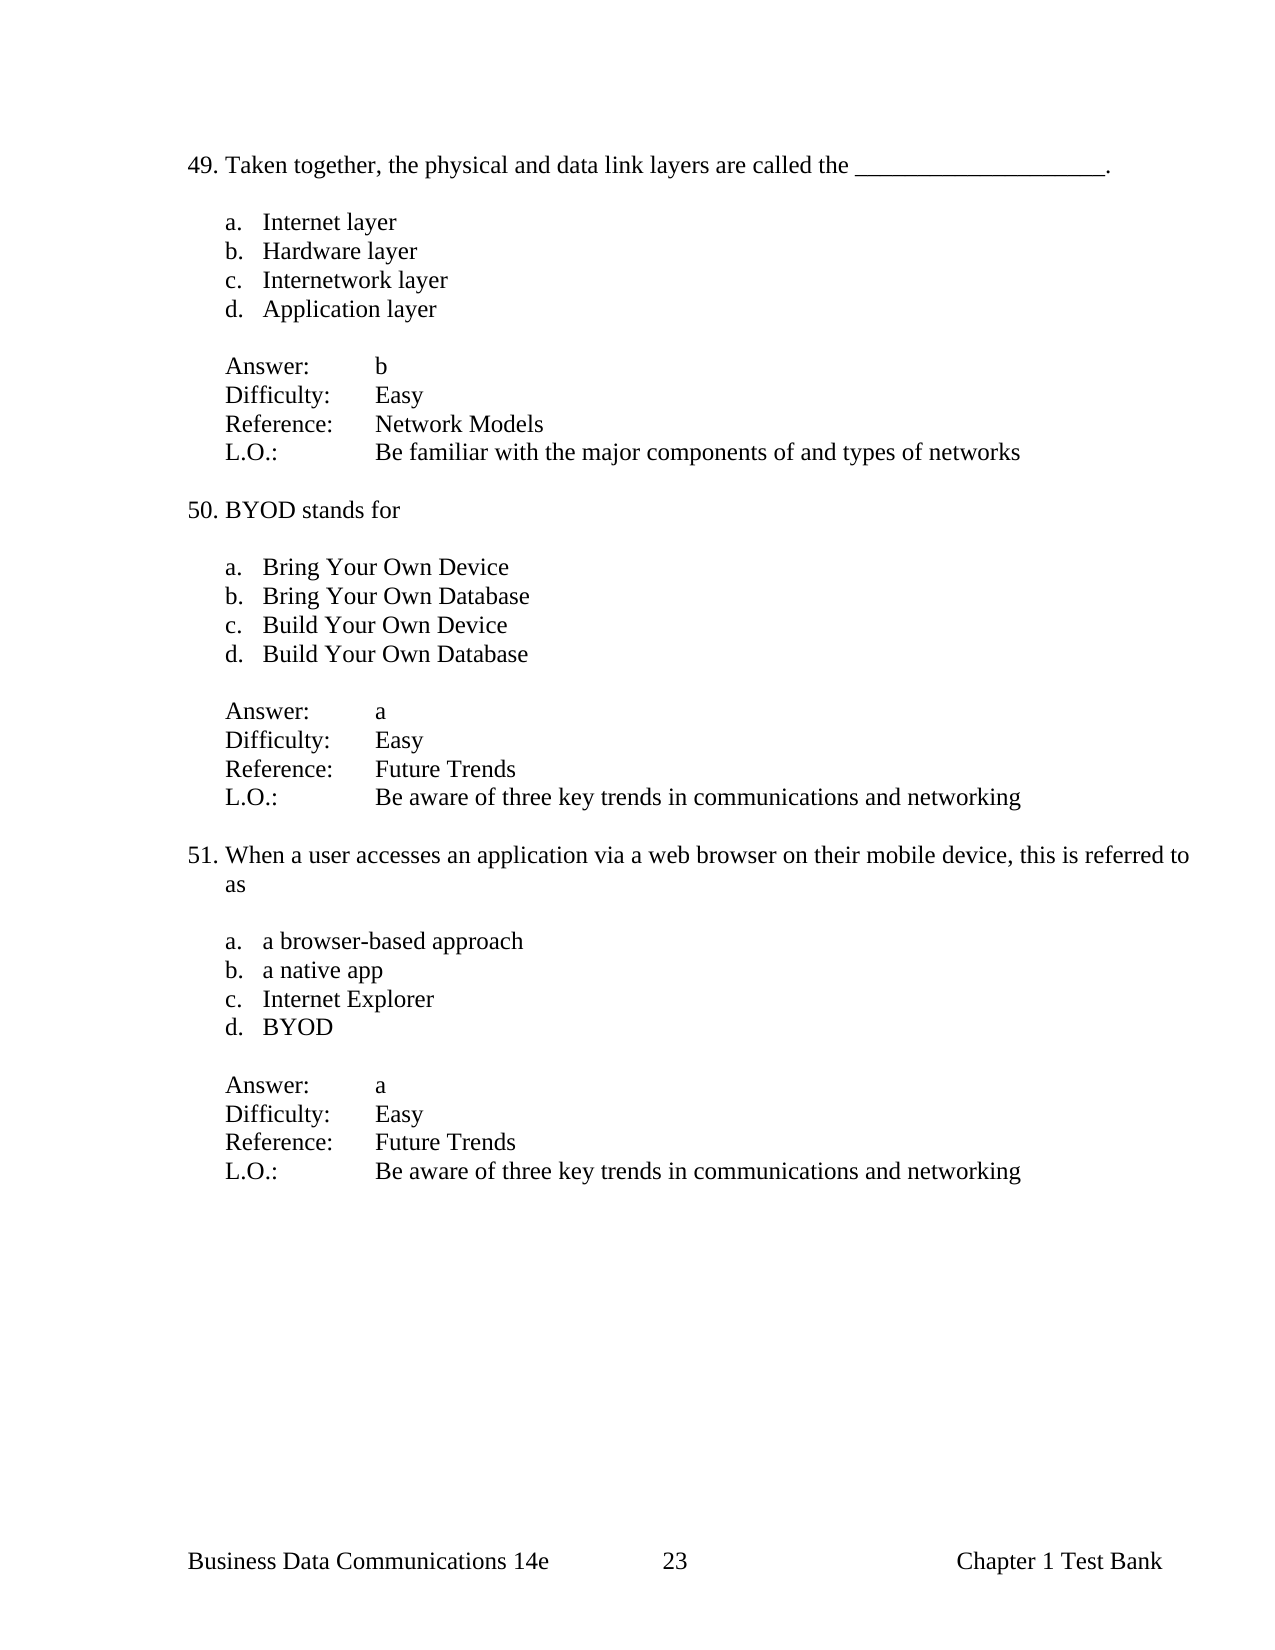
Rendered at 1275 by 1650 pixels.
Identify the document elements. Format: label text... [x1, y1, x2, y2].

text a. Bring Your Own Device [225, 552, 1162, 581]
text c. Build Your Own Device [225, 610, 1162, 639]
text Reference: Future Trends [225, 754, 1162, 782]
text c. Internet Explorer [225, 984, 1162, 1012]
text Answer: a [225, 1070, 1162, 1099]
text Answer: a [225, 696, 1162, 725]
text L.O.: Be aware of three key trends in communications and networking [225, 1156, 1162, 1185]
text L.O.: Be aware of three key trends in communications and networking [225, 782, 1162, 811]
text d. Build Your Own Database [225, 639, 1162, 667]
text Answer: b [225, 351, 1162, 380]
list When a user accesses an application via a web browser on their mobile device, this is referred to as [187, 840, 1200, 897]
text b. a native app [225, 955, 1162, 984]
text c. Internetwork layer [225, 265, 1162, 294]
text L.O.: Be familiar with the major components of and types of networks [225, 437, 1162, 466]
text a. a browser-based approach [225, 926, 1162, 955]
list Taken together, the physical and data link layers are called the ____________________. [187, 150, 1162, 179]
text Difficulty: Easy [225, 1099, 1162, 1127]
text d. BYOD [225, 1012, 1162, 1041]
list BYOD stands for [187, 495, 1200, 524]
text b. Bring Your Own Database [225, 581, 1162, 610]
text Difficulty: Easy [225, 725, 1162, 754]
text b. Hardware layer [225, 236, 1162, 265]
text d. Application layer [225, 294, 1162, 322]
text Reference: Network Models [225, 409, 1162, 437]
text Difficulty: Easy [225, 380, 1162, 409]
text a. Internet layer [225, 207, 1162, 236]
text Reference: Future Trends [225, 1127, 1162, 1156]
